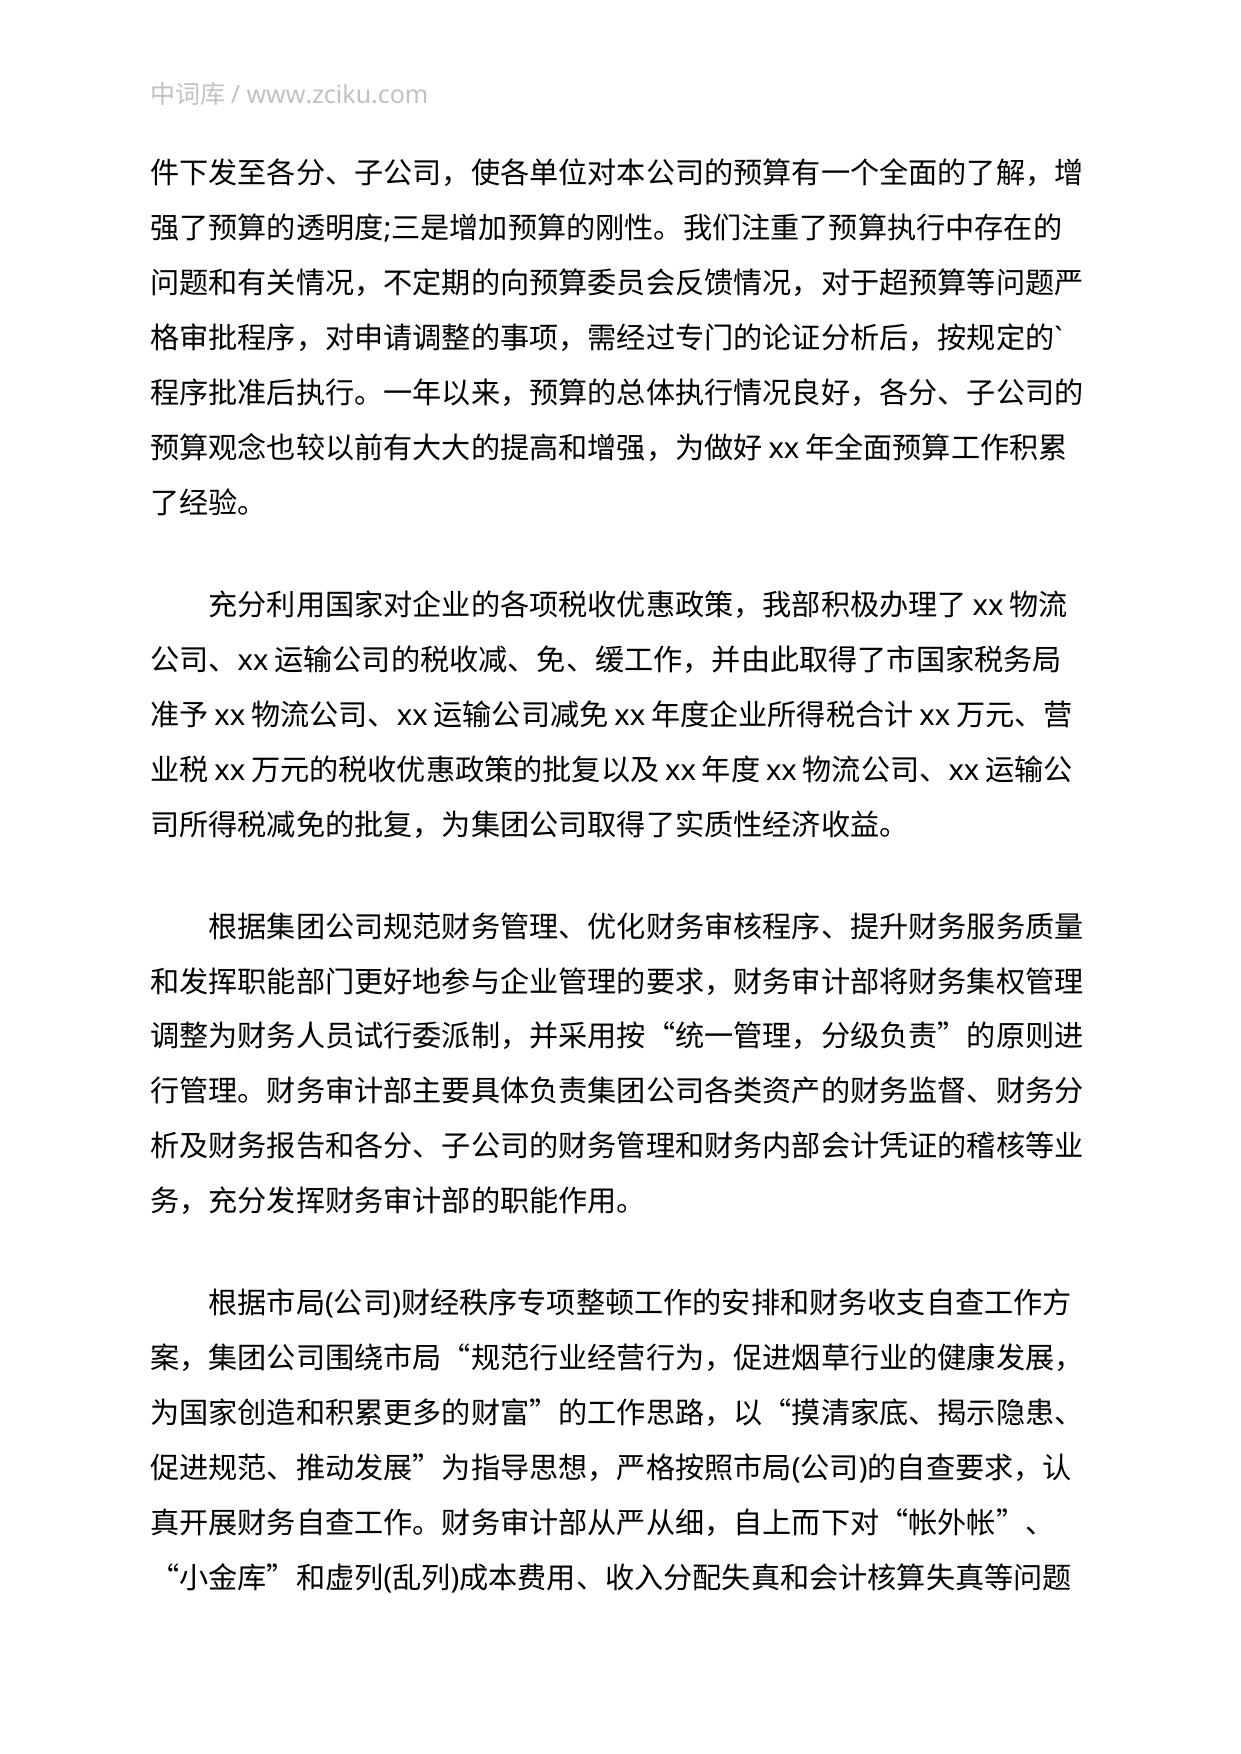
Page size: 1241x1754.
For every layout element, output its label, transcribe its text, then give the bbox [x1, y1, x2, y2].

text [150, 1279, 1090, 1597]
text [150, 150, 1090, 522]
text 充分利用国家对企业的各项税收优惠政策，我部积极办理了xx物流公司、xx运输公司的税收减、免、缓工作，并由此取得了市国家税务局准予xx物流公司、xx运输公司减免xx年度企业所得税合计xx万元、营业税xx万元的税收优惠政策的批复以及xx年度xx物流公司、xx运输公司所得税减免的批复，为集团公司取得了实质性经济收益。 [150, 581, 1090, 844]
text 根据集团公司规范财务管理、优化财务审核程序、提升财务服务质量和发挥职能部门更好地参与企业管理的要求，财务审计部将财务集权管理调整为财务人员试行委派制，并采用按“统一管理，分级负责”的原则进行管理。财务审计部主要具体负责集团公司各类资产的财务监督、财务分析及财务报告和各分、子公司的财务管理和财务内部会计凭证的稽核等业务，充分发挥财务审计部的职能作用。 [150, 903, 1090, 1220]
